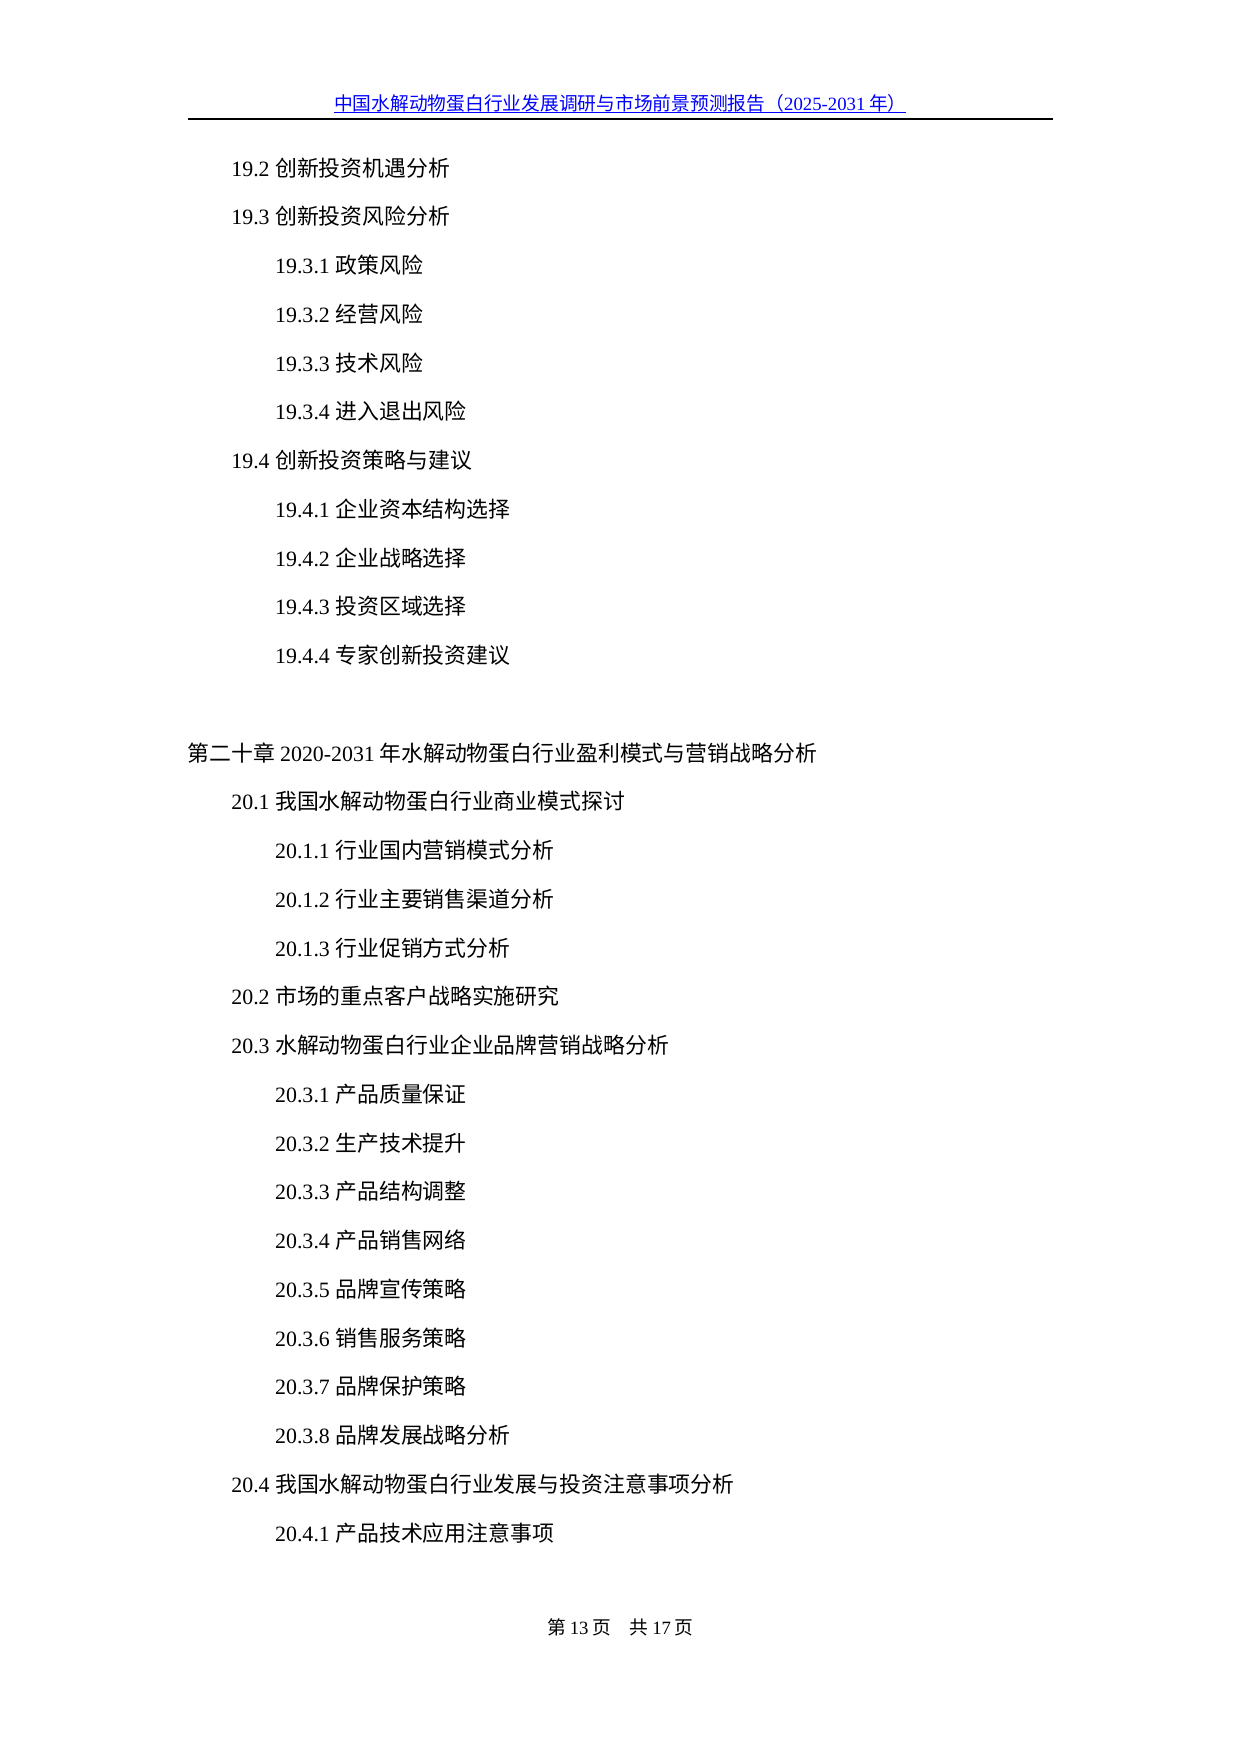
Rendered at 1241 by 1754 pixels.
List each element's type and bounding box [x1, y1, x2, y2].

text [187, 150, 1053, 1548]
